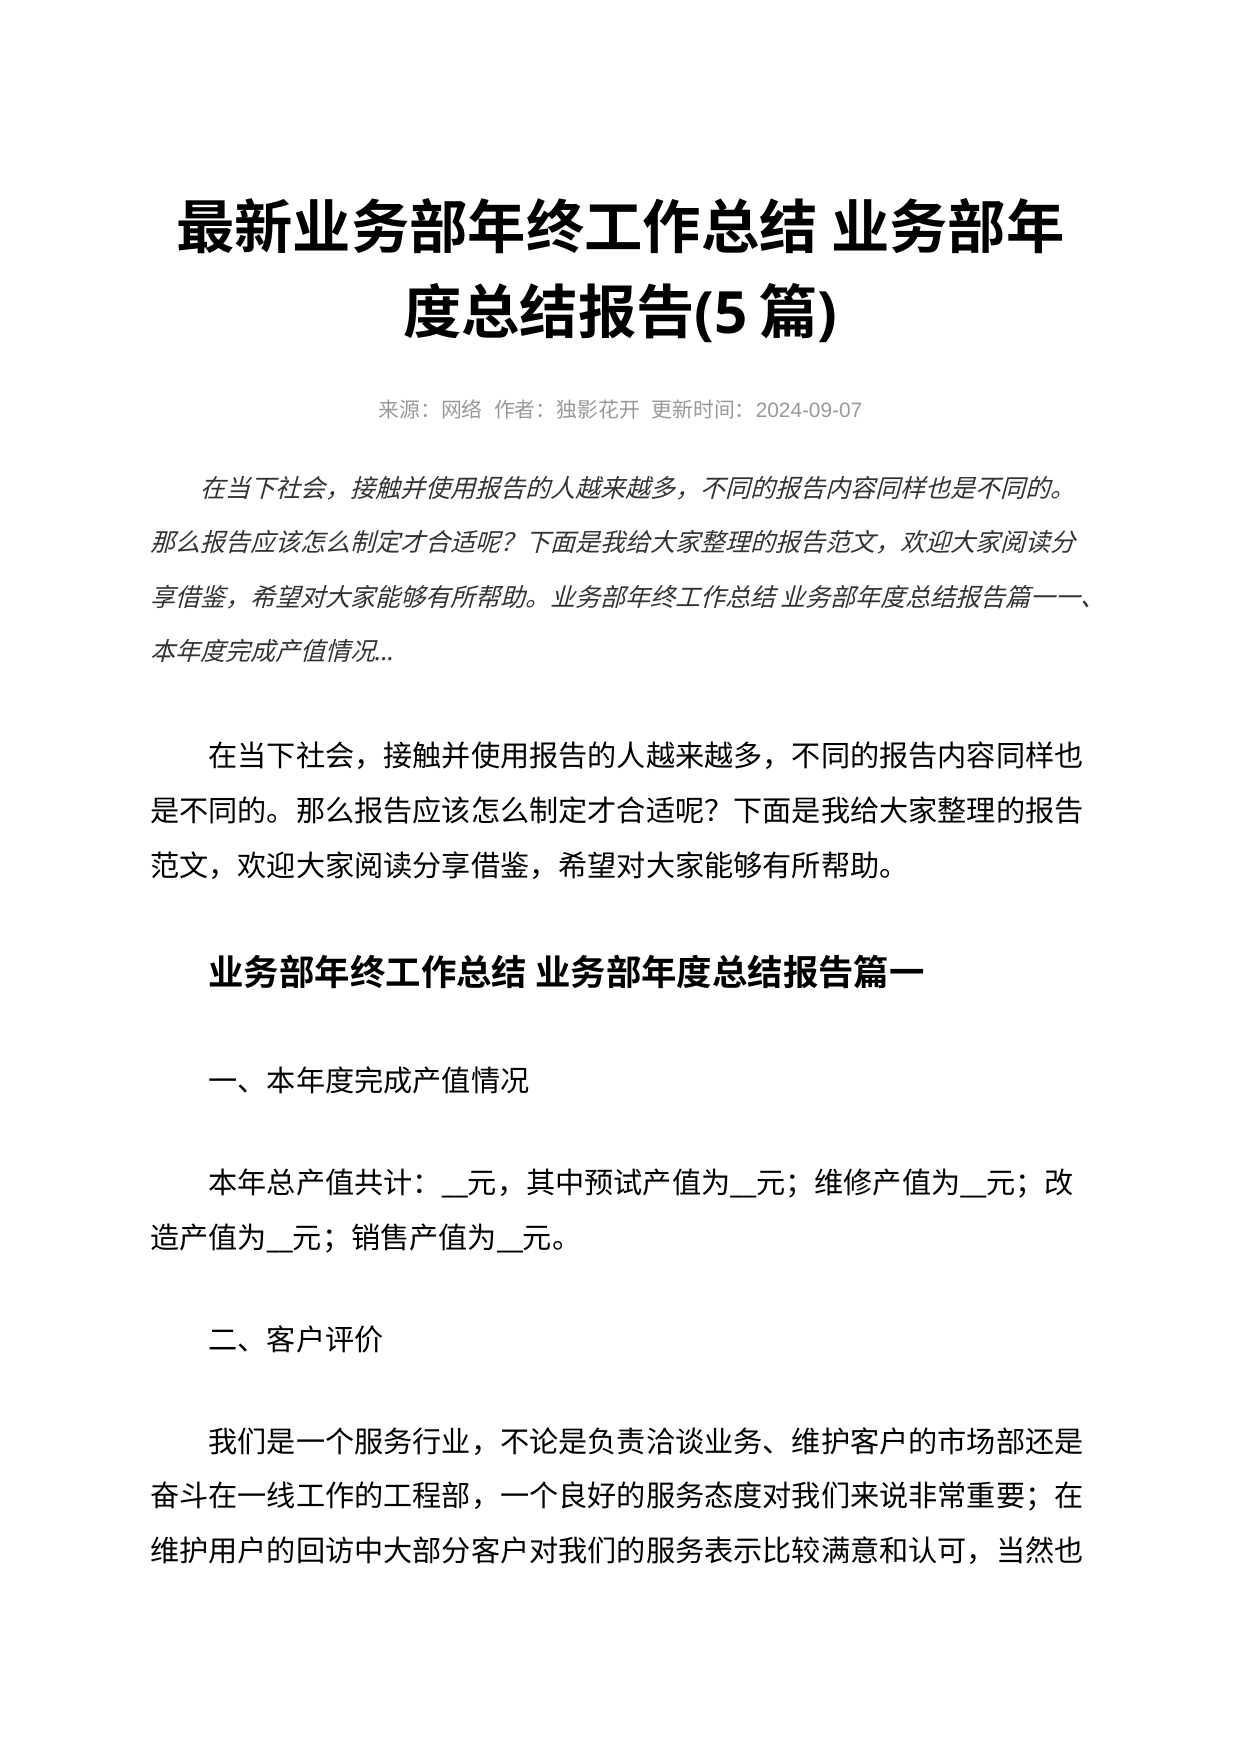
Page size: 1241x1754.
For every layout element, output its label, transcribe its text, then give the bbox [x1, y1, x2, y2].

text 在当下社会，接触并使用报告的人越来越多，不同的报告内容同样也是不同的。那么报告应该怎么制定才合适呢？下面是我给大家整理的报告范文，欢迎大家阅读分享借鉴，希望对大家能够有所帮助。 [150, 733, 1090, 885]
text 在当下社会，接触并使用报告的人越来越多，不同的报告内容同样也是不同的。那么报告应该怎么制定才合适呢？下面是我给大家整理的报告范文，欢迎大家阅读分享借鉴，希望对大家能够有所帮助。业务部年终工作总结 业务部年度总结报告篇一一、本年度完成产值情况... [150, 468, 1090, 668]
text 业务部年终工作总结 业务部年度总结报告篇一 [150, 944, 1090, 995]
text 二、客户评价 [150, 1316, 1090, 1359]
text 一、本年度完成产值情况 [150, 1058, 1090, 1100]
text 来源：网络 作者：独影花开 更新时间：2024-09-07 [150, 397, 1090, 421]
subtitle 最新业务部年终工作总结 业务部年度总结报告(5篇) [150, 181, 1090, 351]
text 本年总产值共计：__元，其中预试产值为__元；维修产值为__元；改造产值为__元；销售产值为__元。 [150, 1159, 1090, 1257]
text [150, 1418, 1090, 1570]
